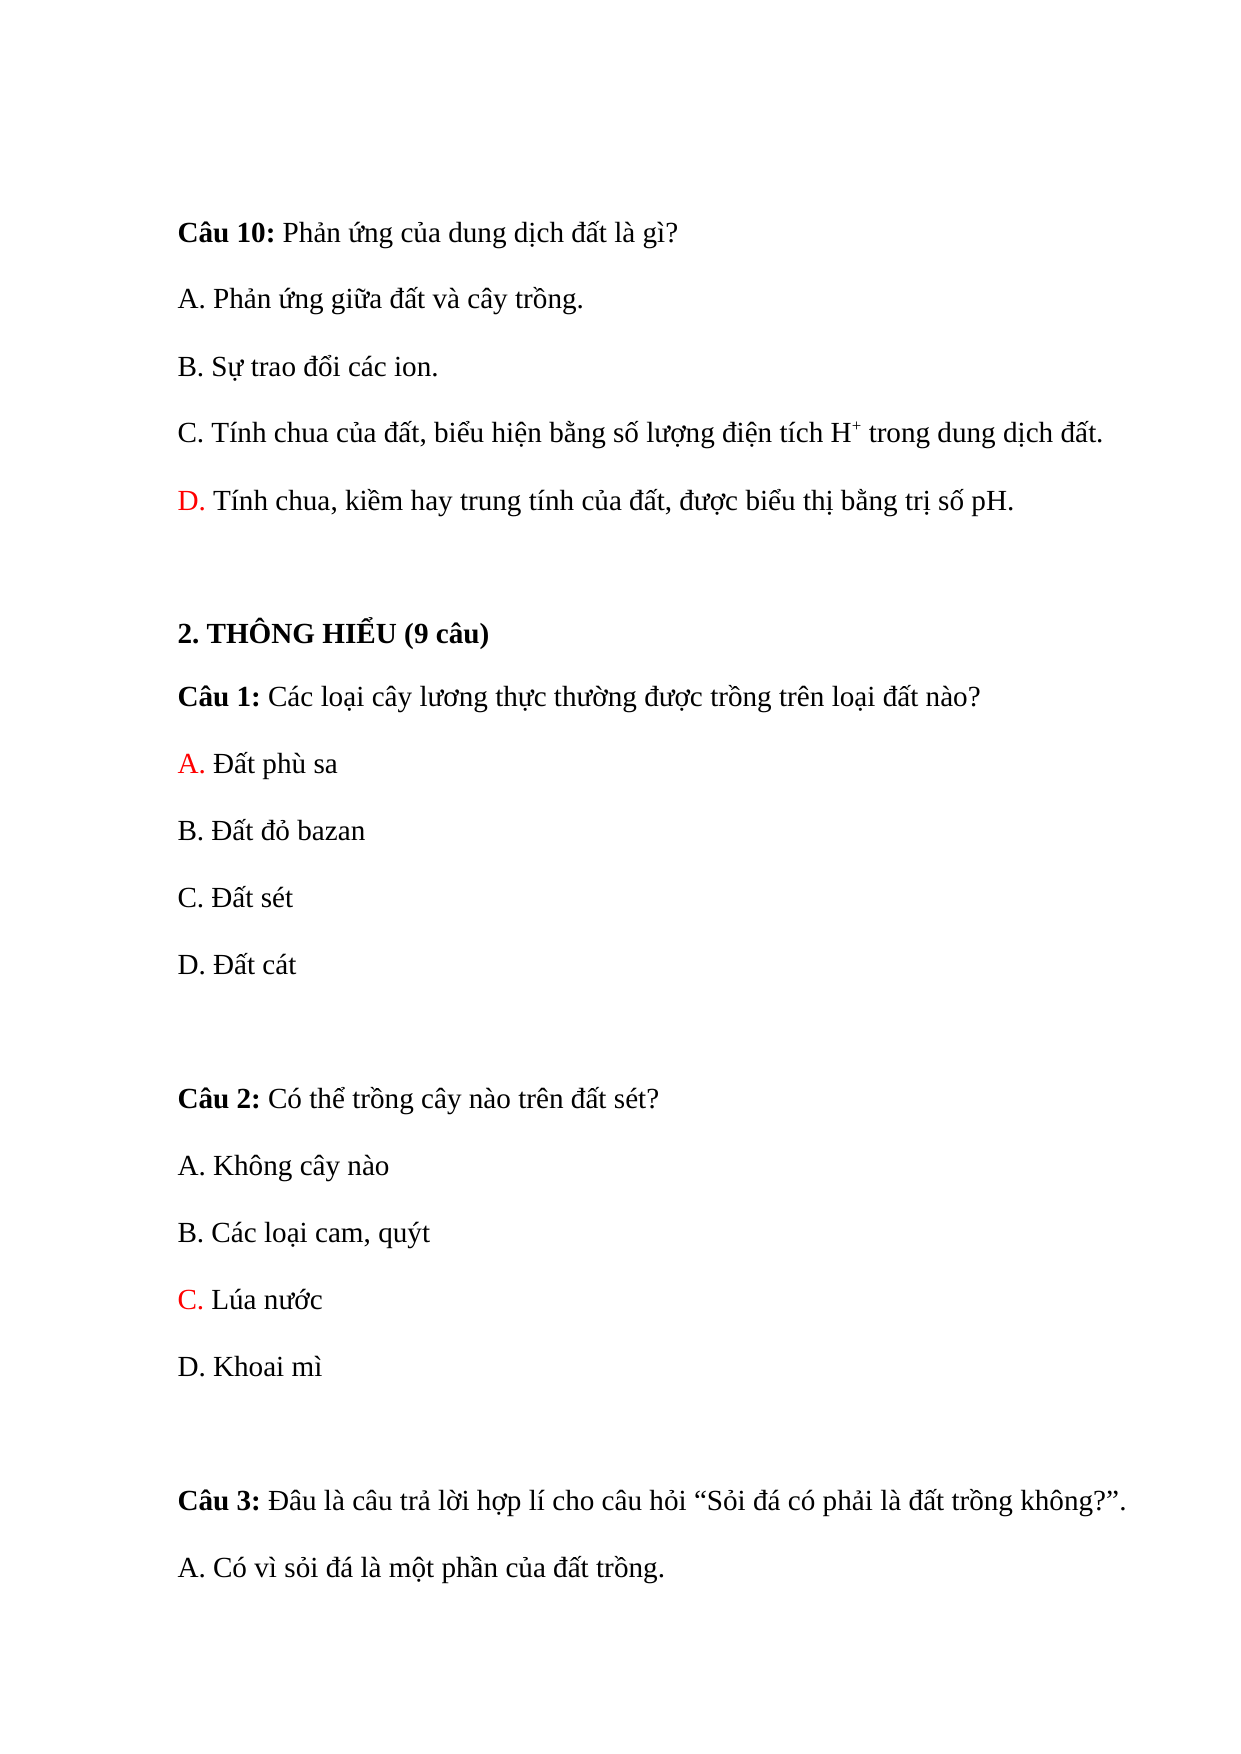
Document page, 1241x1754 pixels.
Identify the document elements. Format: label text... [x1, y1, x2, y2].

text A. Không cây nào [177, 1148, 1152, 1182]
text C. Tính chua của đất, biểu hiện bằng số lượng điện tích H+ trong dung dịch đất. [177, 416, 1152, 449]
text D. Đất cát [177, 947, 1152, 981]
text D. Khoai mì [177, 1349, 1152, 1383]
text Câu 2: Có thể trồng cây nào trên đất sét? [177, 1081, 1152, 1115]
text A. Phản ứng giữa đất và cây trồng. [177, 282, 1152, 315]
text D. Tính chua, kiềm hay trung tính của đất, được biểu thị bằng trị số pH. [177, 483, 1152, 516]
subtitle 2. THÔNG HIỂU (9 câu) [177, 617, 1152, 650]
text Câu 10: Phản ứng của dung dịch đất là gì? [177, 215, 1152, 248]
text B. Sự trao đổi các ion. [177, 349, 1152, 382]
text C. Lúa nước [177, 1282, 1152, 1316]
text A. Đất phù sa [177, 746, 1152, 780]
text Câu 1: Các loại cây lương thực thường được trồng trên loại đất nào? [177, 679, 1152, 713]
text B. Đất đỏ bazan [177, 813, 1152, 847]
text C. Đất sét [177, 880, 1152, 914]
text B. Các loại cam, quýt [177, 1215, 1152, 1249]
text A. Có vì sỏi đá là một phần của đất trồng. [177, 1550, 1152, 1584]
text Câu 3: Đâu là câu trả lời hợp lí cho câu hỏi “Sỏi đá có phải là đất trồng không?”. [177, 1483, 1152, 1517]
